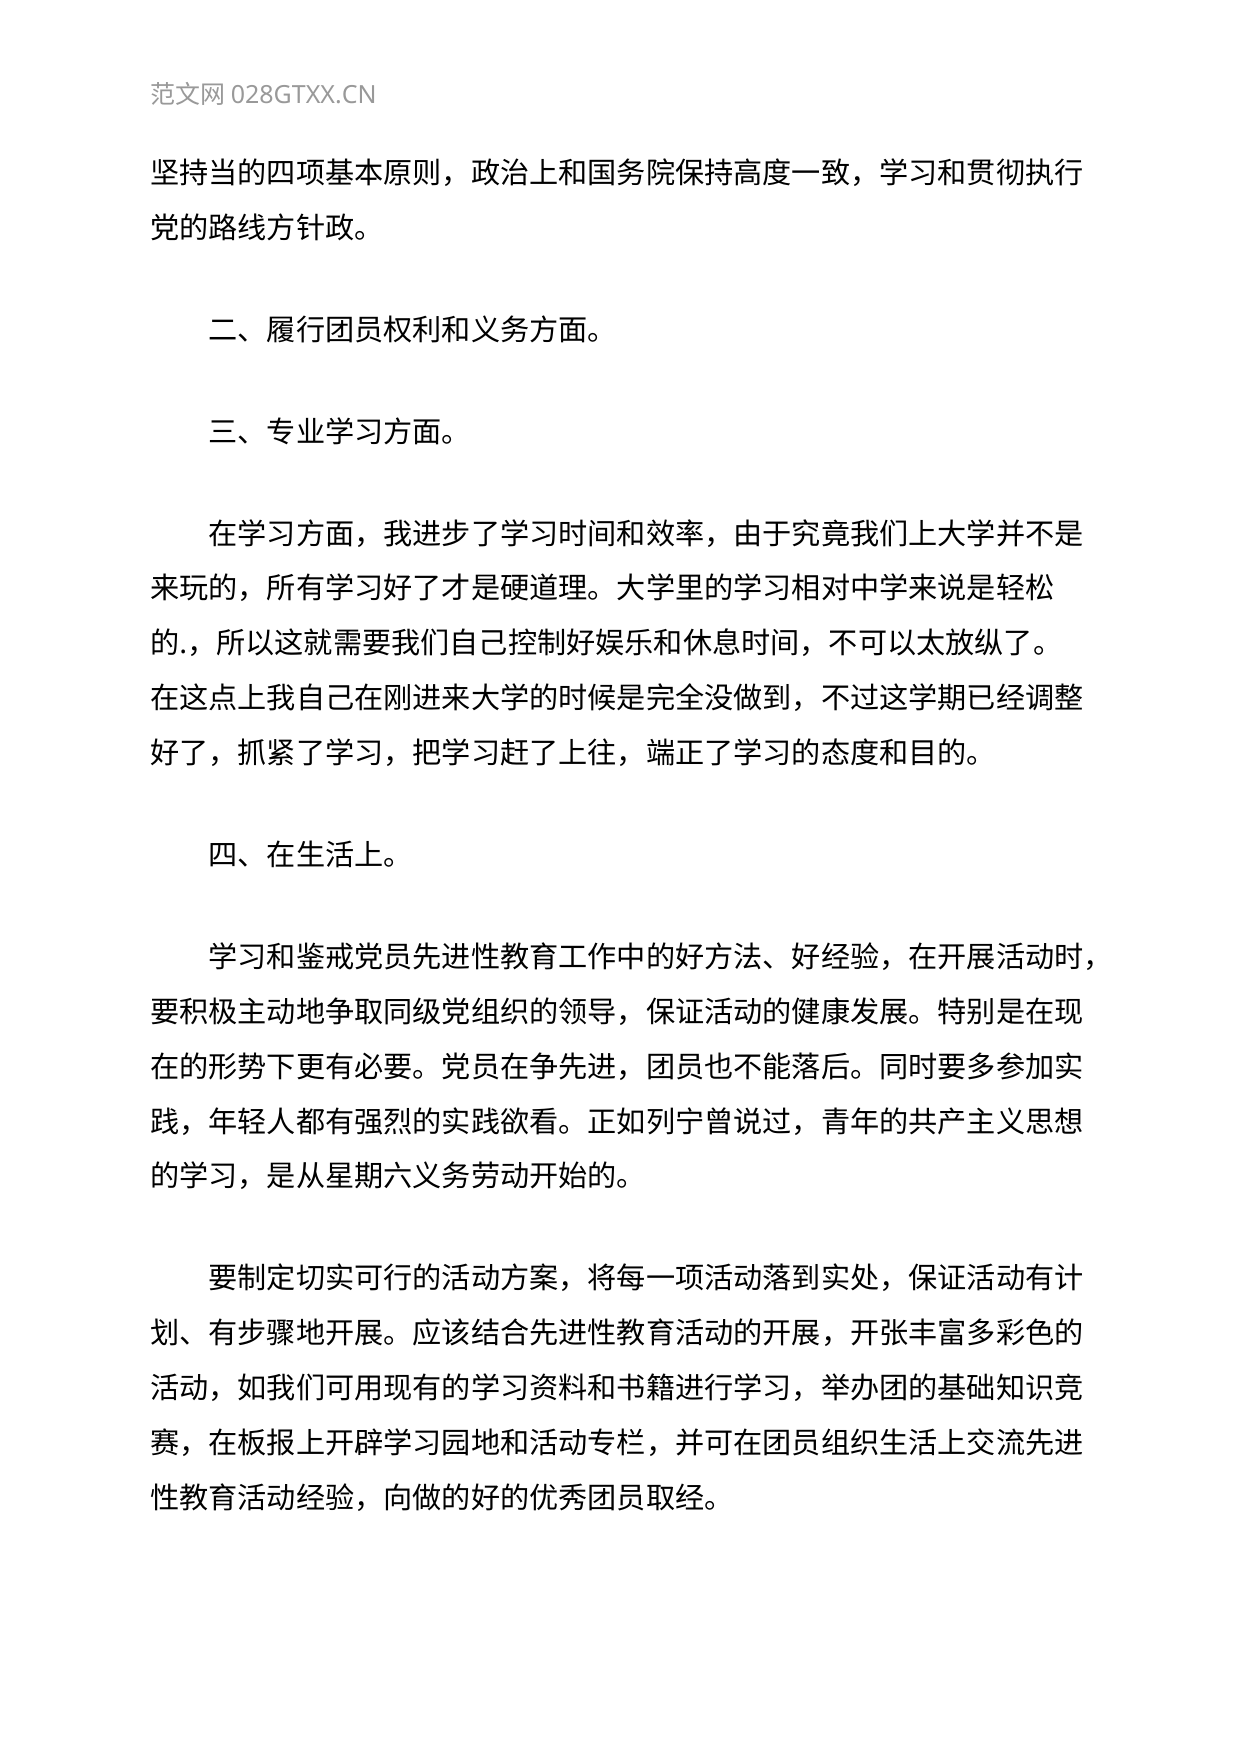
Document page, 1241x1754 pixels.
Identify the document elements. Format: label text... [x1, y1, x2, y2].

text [150, 150, 1090, 247]
text 二、履行团员权利和义务方面。 [150, 307, 1090, 349]
text 在学习方面，我进步了学习时间和效率，由于究竟我们上大学并不是来玩的，所有学习好了才是硬道理。大学里的学习相对中学来说是轻松的.，所以这就需要我们自己控制好娱乐和休息时间，不可以太放纵了。在这点上我自己在刚进来大学的时候是完全没做到，不过这学期已经调整好了，抓紧了学习，把学习赶了上往，端正了学习的态度和目的。 [150, 510, 1090, 772]
text 要制定切实可行的活动方案，将每一项活动落到实处，保证活动有计划、有步骤地开展。应该结合先进性教育活动的开展，开张丰富多彩色的活动，如我们可用现有的学习资料和书籍进行学习，举办团的基础知识竞赛，在板报上开辟学习园地和活动专栏，并可在团员组织生活上交流先进性教育活动经验，向做的好的优秀团员取经。 [150, 1255, 1090, 1517]
text 学习和鉴戒党员先进性教育工作中的好方法、好经验，在开展活动时，要积极主动地争取同级党组织的领导，保证活动的健康发展。特别是在现在的形势下更有必要。党员在争先进，团员也不能落后。同时要多参加实践，年轻人都有强烈的实践欲看。正如列宁曾说过，青年的共产主义思想的学习，是从星期六义务劳动开始的。 [150, 933, 1090, 1195]
text 四、在生活上。 [150, 832, 1090, 874]
text 三、专业学习方面。 [150, 408, 1090, 451]
